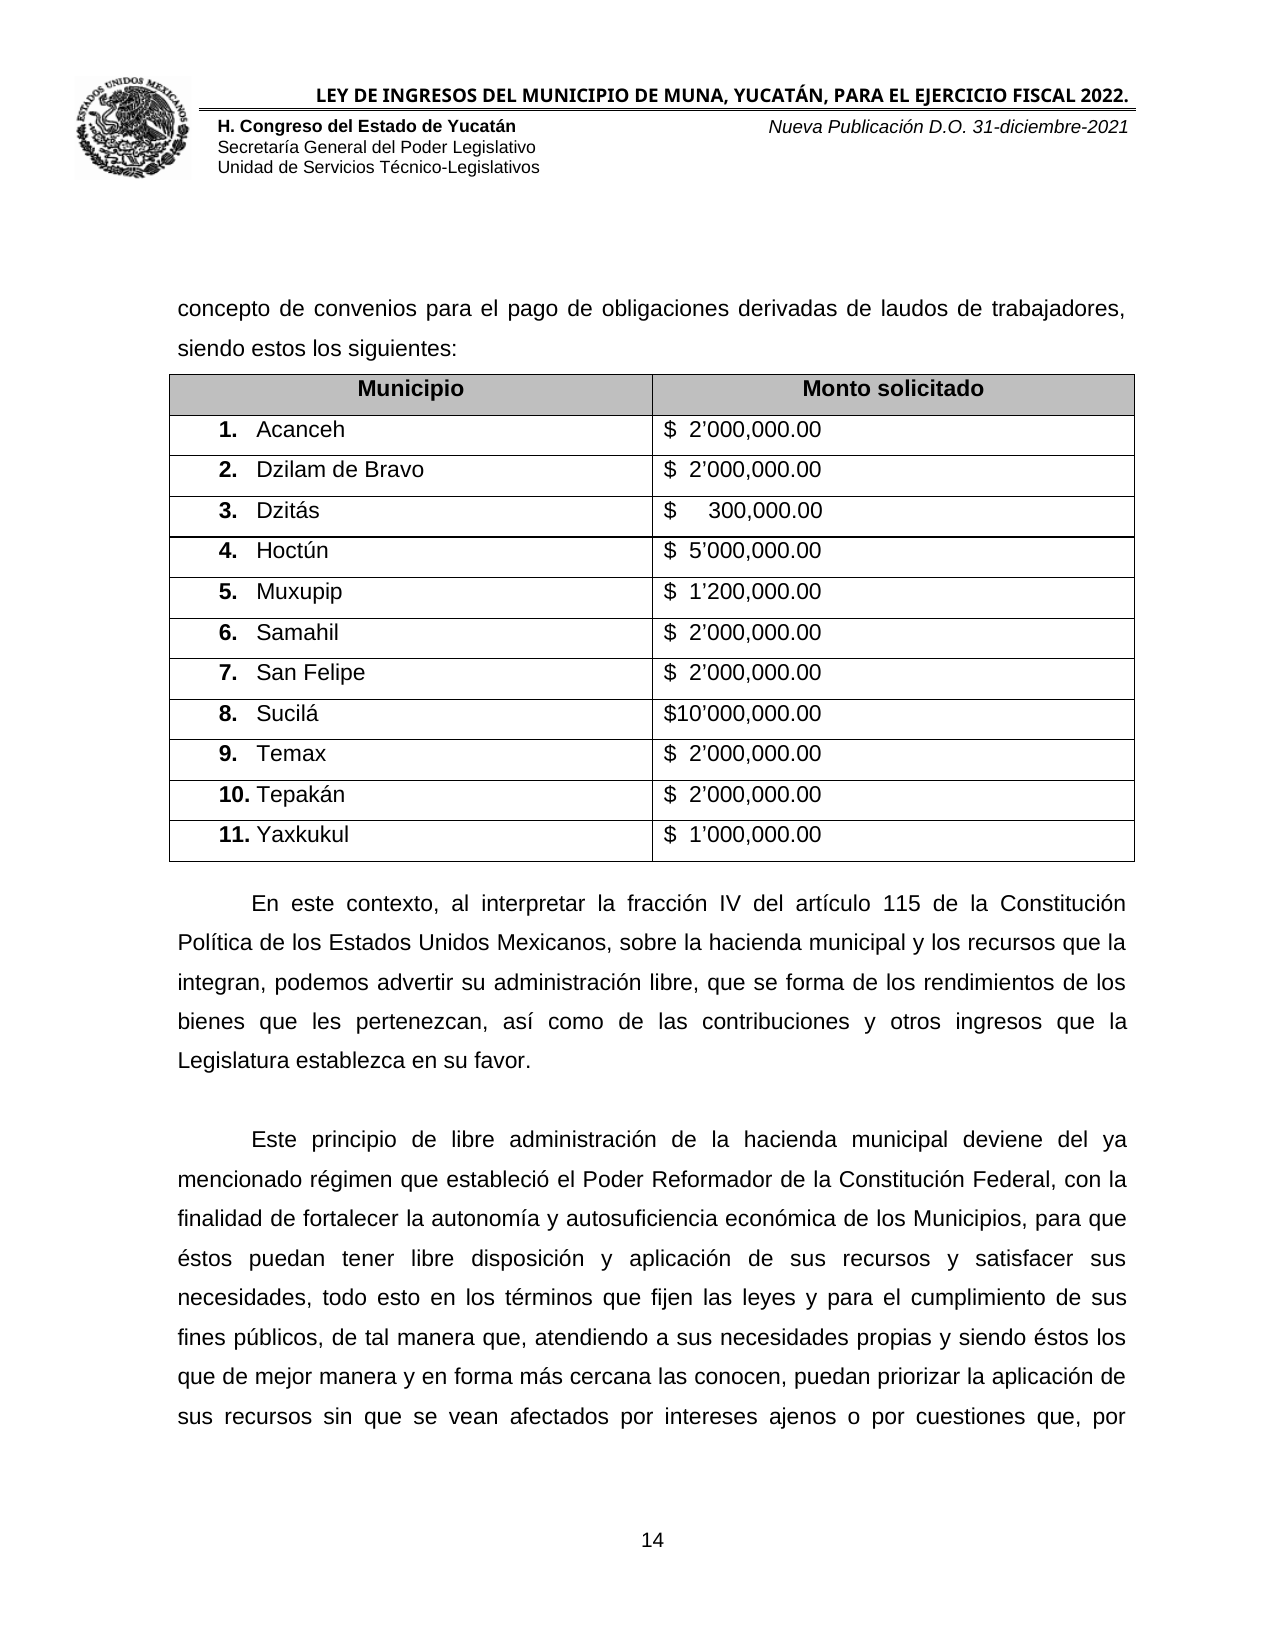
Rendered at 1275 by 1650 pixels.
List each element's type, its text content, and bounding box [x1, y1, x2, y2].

table_cell $ 2’000,000.00 [653, 740, 1134, 779]
table_cell Muxupip [170, 578, 652, 617]
table_cell San Felipe [170, 659, 652, 698]
table_cell Acanceh [170, 416, 652, 455]
table_cell $ 5’000,000.00 [653, 538, 1134, 577]
table_cell Sucilá [170, 700, 652, 739]
table_cell Yaxkukul [170, 821, 652, 861]
table_cell $ 1’200,000.00 [653, 578, 1134, 617]
table_cell Hoctún [170, 538, 652, 577]
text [177, 295, 1127, 361]
table_cell $ 2’000,000.00 [653, 416, 1134, 455]
table_cell $ 2’000,000.00 [653, 781, 1134, 820]
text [177, 1126, 1127, 1429]
table_header Monto solicitado [653, 375, 1134, 415]
table_cell $10’000,000.00 [653, 700, 1134, 739]
table_header Municipio [170, 375, 652, 415]
text En este contexto, al interpretar la fracción IV del artículo 115 de la Constitución Política de los Estados Unidos Mexicanos, sobre la hacienda municipal y los recursos que la integran, podemos advertir su administración libre, que se forma de los rendimientos de los bienes que les pertenezcan, así como de las contribuciones y otros ingresos que la Legislatura establezca en su favor. [177, 889, 1127, 1074]
table_cell Temax [170, 740, 652, 779]
table_cell $ 2’000,000.00 [653, 659, 1134, 698]
table_cell $ 2’000,000.00 [653, 456, 1134, 496]
table_cell Tepakán [170, 781, 652, 820]
table_cell $ 2’000,000.00 [653, 619, 1134, 658]
table_cell Dzilam de Bravo [170, 456, 652, 496]
table_cell $ 300,000.00 [653, 497, 1134, 536]
table_cell Samahil [170, 619, 652, 658]
table_cell $ 1’000,000.00 [653, 821, 1134, 861]
table_cell Dzitás [170, 497, 652, 536]
